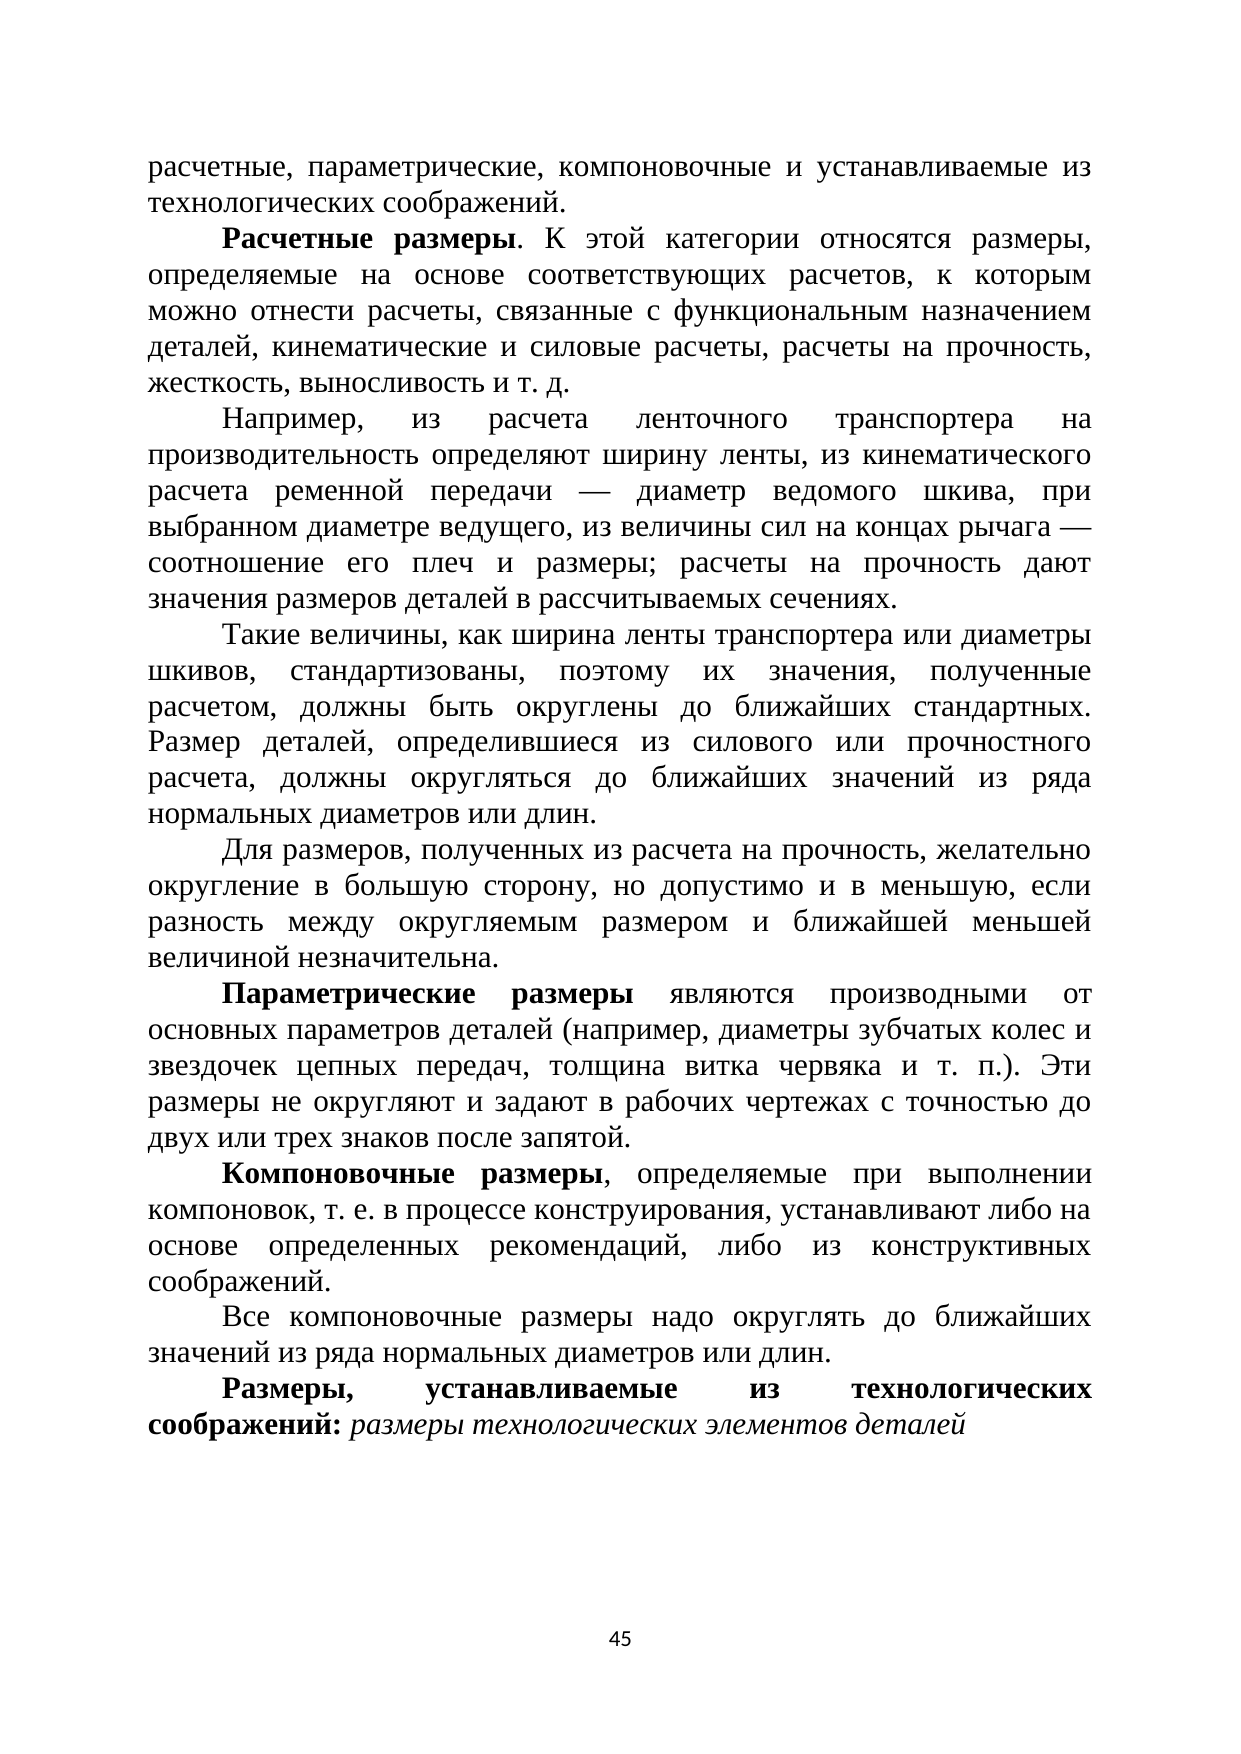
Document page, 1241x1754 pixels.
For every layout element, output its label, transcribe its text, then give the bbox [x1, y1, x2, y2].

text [148, 148, 1092, 219]
text Для размеров, полученных из расчета на прочность, желательно округление в большую сторону, но допустимо и в меньшую, если разность между округляемым размером и ближайшей меньшей величиной незначительна. [148, 831, 1092, 974]
text Размеры, устанавливаемые из технологических соображений: размеры технологических элементов деталей [148, 1369, 1092, 1441]
text Например, из расчета ленточного транспортера на производительность определяют ширину ленты, из кинематического расчета ременной передачи — диаметр ведомого шкива, при выбранном диаметре ведущего, из величины сил на концах рычага — соотношение его плеч и размеры; расчеты на прочность дают значения размеров деталей в рассчитываемых сечениях. [148, 399, 1092, 615]
text Расчетные размеры. К этой категории относятся размеры, определяемые на основе соответствующих расчетов, к которым можно отнести расчеты, связанные с функциональным назначением деталей, кинематические и силовые расчеты, расчеты на прочность, жесткость, выносливость и т. д. [148, 219, 1092, 399]
text Параметрические размеры являются производными от основных параметров деталей (например, диаметры зубчатых колес и звездочек цепных передач, толщина витка червяка и т. п.). Эти размеры не округляют и задают в рабочих чертежах с точностью до двух или трех знаков после запятой. [148, 974, 1092, 1154]
text Такие величины, как ширина ленты транспортера или диаметры шкивов, стандартизованы, поэтому их значения, полученные расчетом, должны быть округлены до ближайших стандартных. Размер деталей, определившиеся из силового или прочностного расчета, должны округляться до ближайших значений из ряда нормальных диаметров или длин. [148, 615, 1092, 831]
text Все компоновочные размеры надо округлять до ближайших значений из ряда нормальных диаметров или длин. [148, 1298, 1092, 1369]
text Компоновочные размеры, определяемые при выполнении компоновок, т. е. в процессе конструирования, устанавливают либо на основе определенных рекомендаций, либо из конструктивных соображений. [148, 1154, 1092, 1298]
